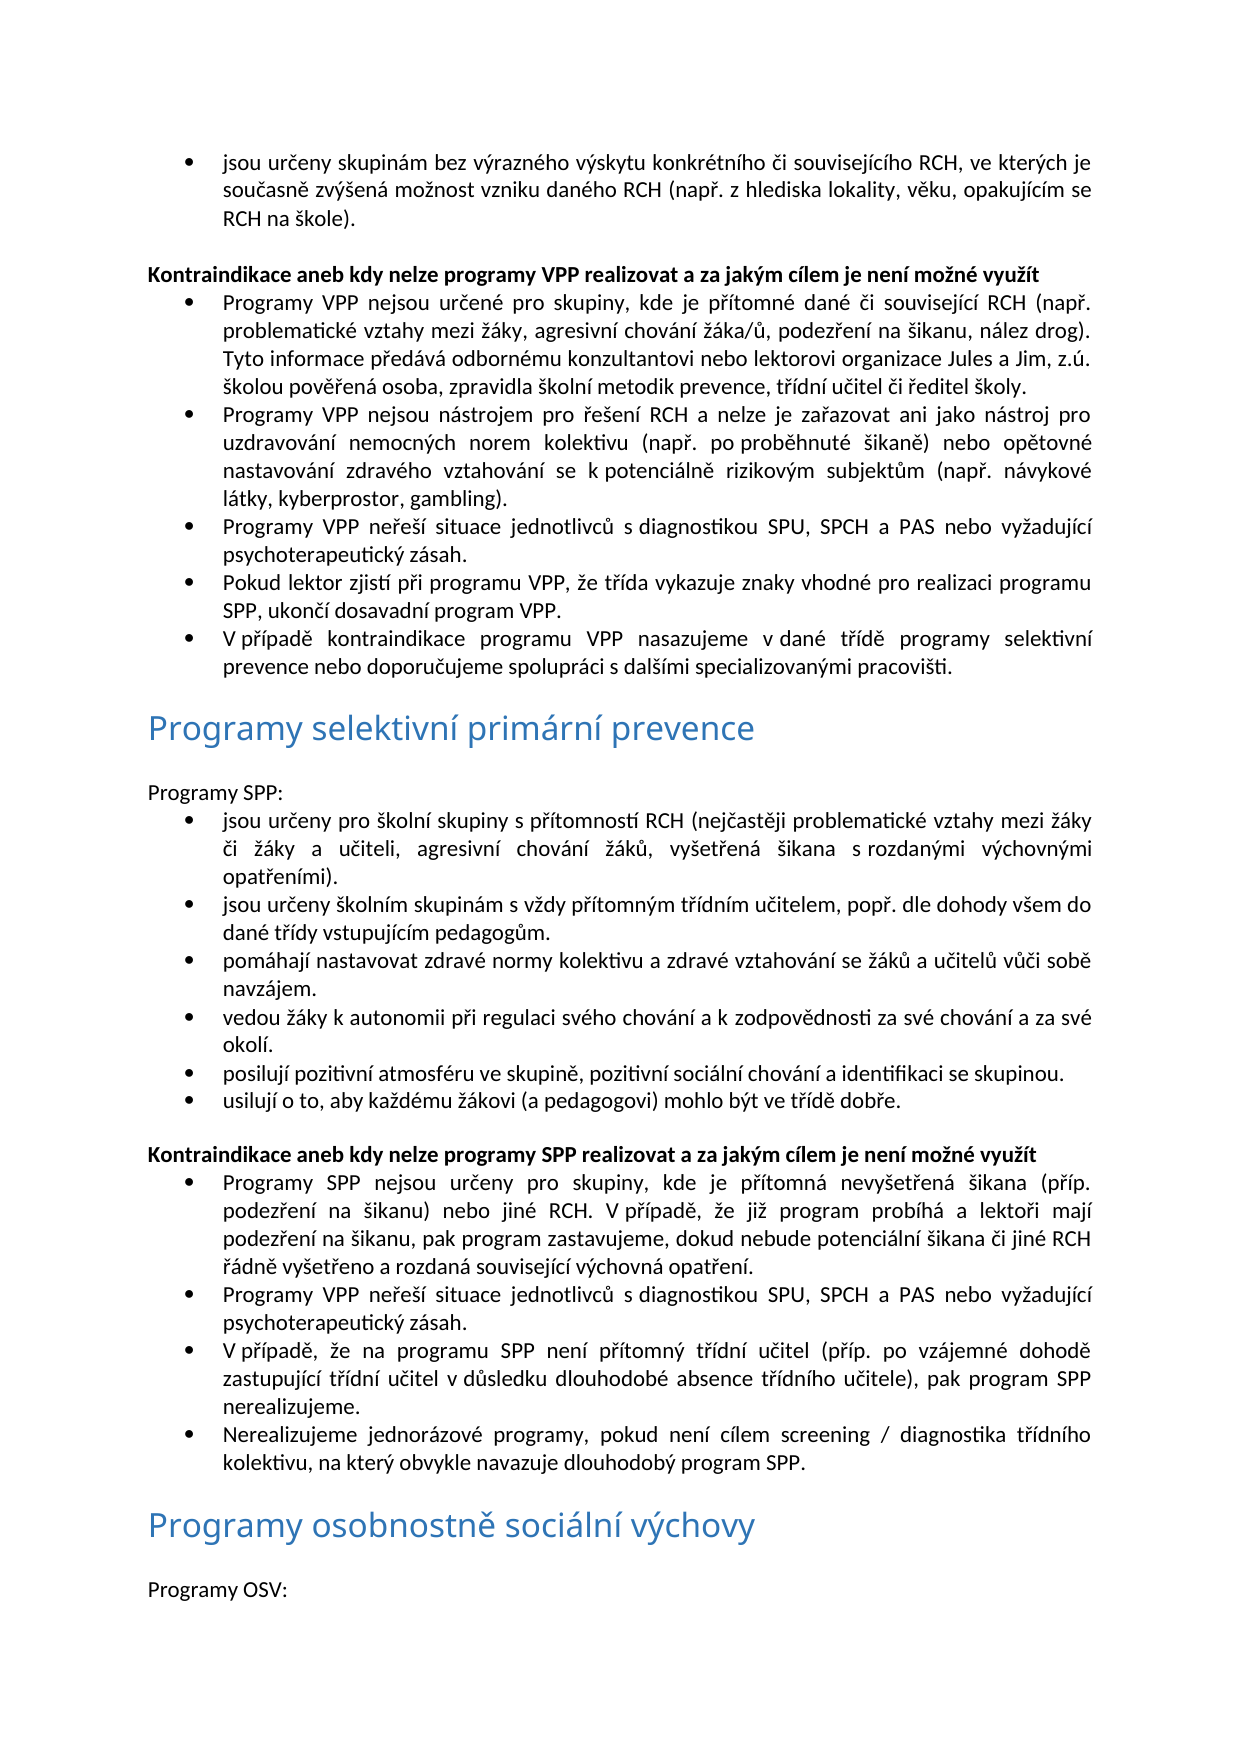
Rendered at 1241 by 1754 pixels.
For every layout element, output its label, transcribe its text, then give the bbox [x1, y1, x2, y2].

list jsou určeny skupinám bez výrazného výskytu konkrétního či souvisejícího RCH, ve kterých je současně zvýšená možnost vzniku daného RCH (např. z hlediska lokality, věku, opakujícím se RCH na škole). [185, 148, 1093, 232]
list usilují o to, aby každému žákovi (a pedagogovi) mohlo být ve třídě dobře. [185, 1087, 1093, 1115]
list posilují pozitivní atmosféru ve skupině, pozitivní sociální chování a identifikaci se skupinou. [185, 1059, 1093, 1087]
list Programy VPP nejsou určené pro skupiny, kde je přítomné dané či související RCH (např. problematické vztahy mezi žáky, agresivní chování žáka/ů, podezření na šikanu, nález drog). Tyto informace předává odbornému konzultantovi nebo lektorovi organizace Jules a Jim, z.ú. školou pověřená osoba, zpravidla školní metodik prevence, třídní učitel či ředitel školy. [185, 288, 1093, 400]
list Programy SPP nejsou určeny pro skupiny, kde je přítomná nevyšetřená šikana (příp. podezření na šikanu) nebo jiné RCH. V případě, že již program probíhá a lektoři mají podezření na šikanu, pak program zastavujeme, dokud nebude potenciální šikana či jiné RCH řádně vyšetřeno a rozdaná související výchovná opatření. [185, 1168, 1093, 1280]
subtitle Programy selektivní primární prevence [148, 705, 1093, 750]
list Programy VPP nejsou nástrojem pro řešení RCH a nelze je zařazovat ani jako nástroj pro uzdravování nemocných norem kolektivu (např. po proběhnuté šikaně) nebo opětovné nastavování zdravého vztahování se k potenciálně rizikovým subjektům (např. návykové látky, kyberprostor, gambling). [185, 400, 1093, 512]
text Kontraindikace aneb kdy nelze programy SPP realizovat a za jakým cílem je není možné využít [148, 1140, 1093, 1168]
subtitle Programy osobnostně sociální výchovy [148, 1501, 1093, 1547]
list vedou žáky k autonomii při regulaci svého chování a k zodpovědnosti za své chování a za své okolí. [185, 1003, 1093, 1059]
text Kontraindikace aneb kdy nelze programy VPP realizovat a za jakým cílem je není možné využít [148, 260, 1093, 288]
text Programy SPP: [148, 778, 1093, 806]
list Programy VPP neřeší situace jednotlivců s diagnostikou SPU, SPCH a PAS nebo vyžadující psychoterapeutický zásah. [185, 1280, 1093, 1336]
list Programy VPP neřeší situace jednotlivců s diagnostikou SPU, SPCH a PAS nebo vyžadující psychoterapeutický zásah. [185, 512, 1093, 568]
list Nerealizujeme jednorázové programy, pokud není cílem screening / diagnostika třídního kolektivu, na který obvykle navazuje dlouhodobý program SPP. [185, 1420, 1093, 1476]
list V případě, že na programu SPP není přítomný třídní učitel (příp. po vzájemné dohodě zastupující třídní učitel v důsledku dlouhodobé absence třídního učitele), pak program SPP nerealizujeme. [185, 1336, 1093, 1420]
list Pokud lektor zjistí při programu VPP, že třída vykazuje znaky vhodné pro realizaci programu SPP, ukončí dosavadní program VPP. [185, 568, 1093, 624]
list V případě kontraindikace programu VPP nasazujeme v dané třídě programy selektivní prevence nebo doporučujeme spolupráci s dalšími specializovanými pracovišti. [185, 624, 1093, 680]
list jsou určeny školním skupinám s vždy přítomným třídním učitelem, popř. dle dohody všem do dané třídy vstupujícím pedagogům. [185, 891, 1093, 947]
text Programy OSV: [148, 1575, 1093, 1603]
list jsou určeny pro školní skupiny s přítomností RCH (nejčastěji problematické vztahy mezi žáky či žáky a učiteli, agresivní chování žáků, vyšetřená šikana s rozdanými výchovnými opatřeními). [185, 806, 1093, 891]
list pomáhají nastavovat zdravé normy kolektivu a zdravé vztahování se žáků a učitelů vůči sobě navzájem. [185, 947, 1093, 1003]
